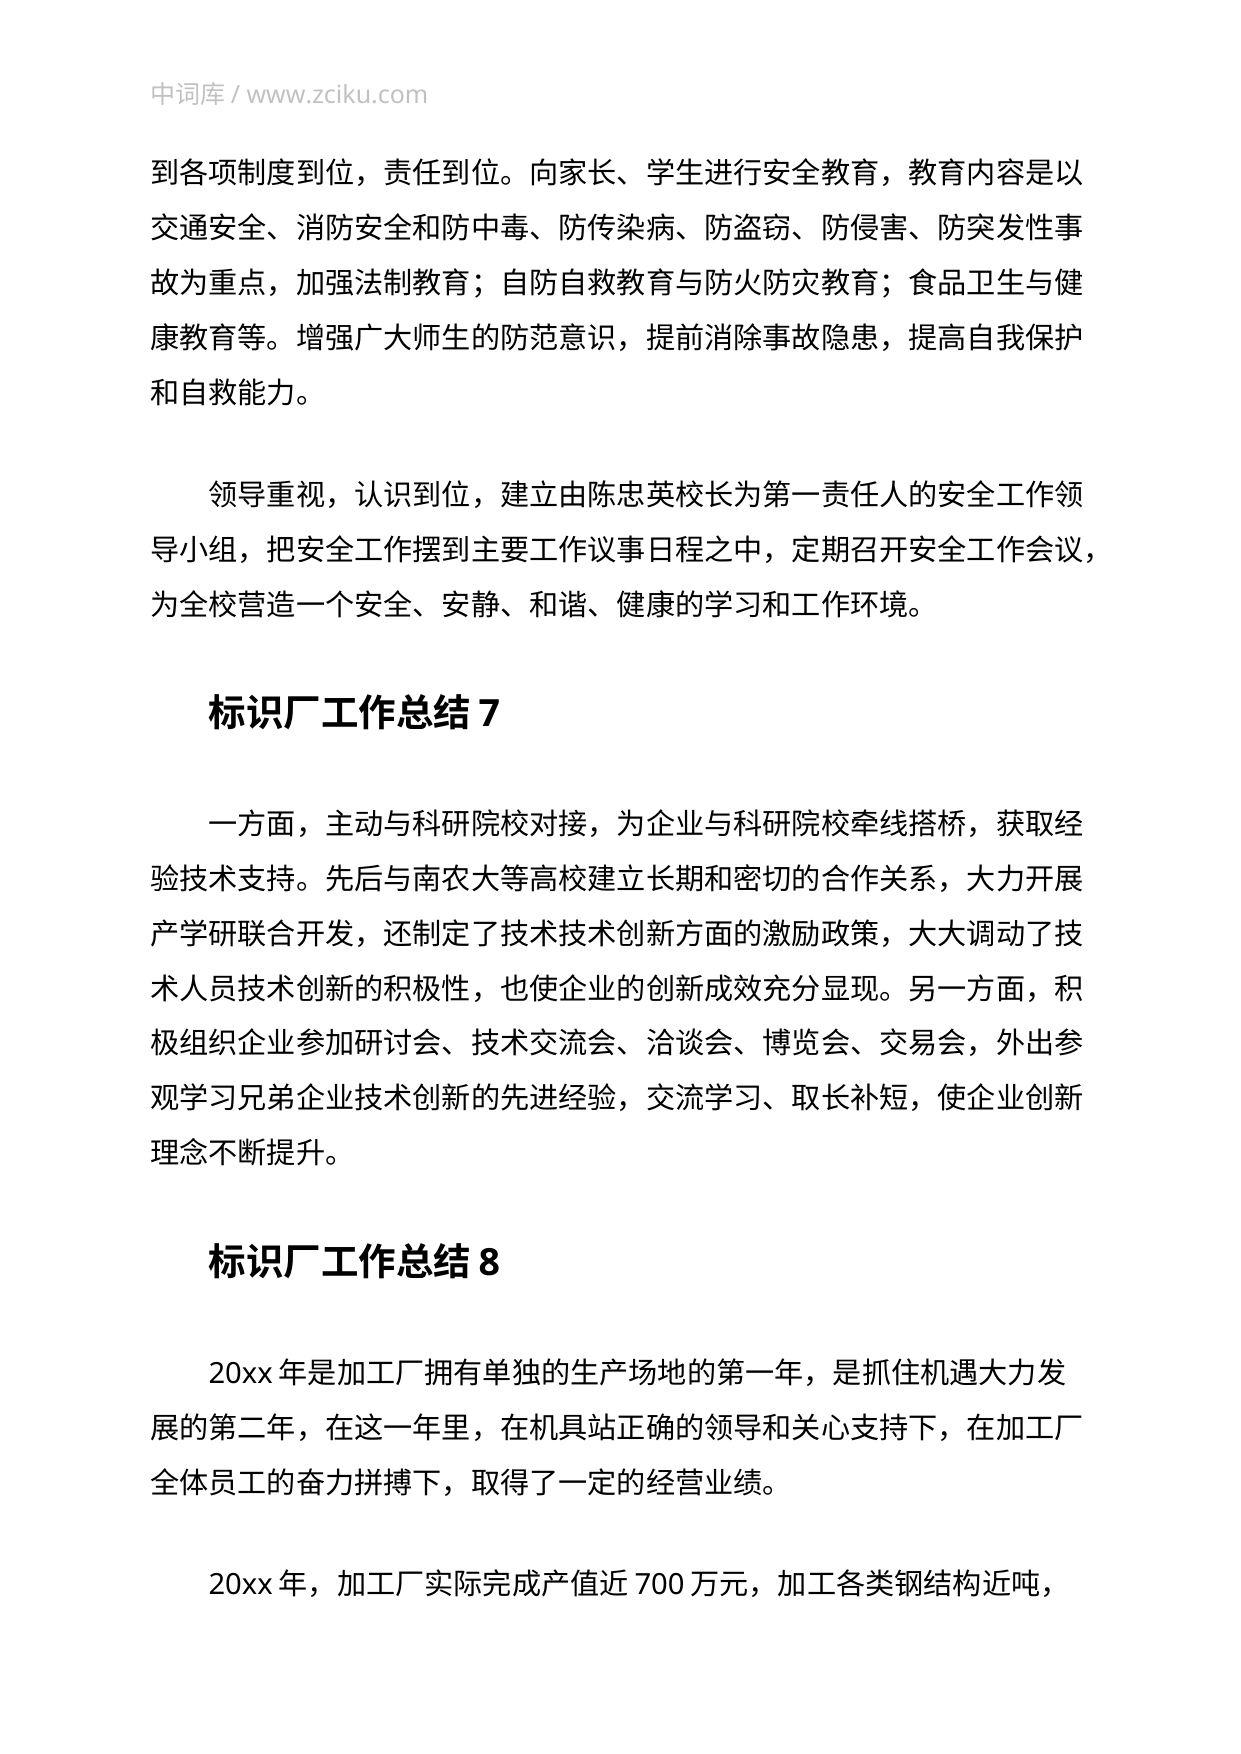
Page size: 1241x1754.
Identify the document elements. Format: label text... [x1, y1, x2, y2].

text 领导重视，认识到位，建立由陈忠英校长为第一责任人的安全工作领导小组，把安全工作摆到主要工作议事日程之中，定期召开安全工作会议，为全校营造一个安全、安静、和谐、健康的学习和工作环境。 [150, 471, 1090, 623]
text 标识厂工作总结8 [150, 1232, 1090, 1286]
text 一方面，主动与科研院校对接，为企业与科研院校牵线搭桥，获取经验技术支持。先后与南农大等高校建立长期和密切的合作关系，大力开展产学研联合开发，还制定了技术技术创新方面的激励政策，大大调动了技术人员技术创新的积极性，也使企业的创新成效充分显现。另一方面，积极组织企业参加研讨会、技术交流会、洽谈会、博览会、交易会，外出参观学习兄弟企业技术创新的先进经验，交流学习、取长补短，使企业创新理念不断提升。 [150, 801, 1090, 1172]
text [150, 1561, 1090, 1603]
text 标识厂工作总结7 [150, 683, 1090, 737]
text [150, 150, 1090, 412]
text 20xx年是加工厂拥有单独的生产场地的第一年，是抓住机遇大力发展的第二年，在这一年里，在机具站正确的领导和关心支持下，在加工厂全体员工的奋力拼搏下，取得了一定的经营业绩。 [150, 1349, 1090, 1501]
